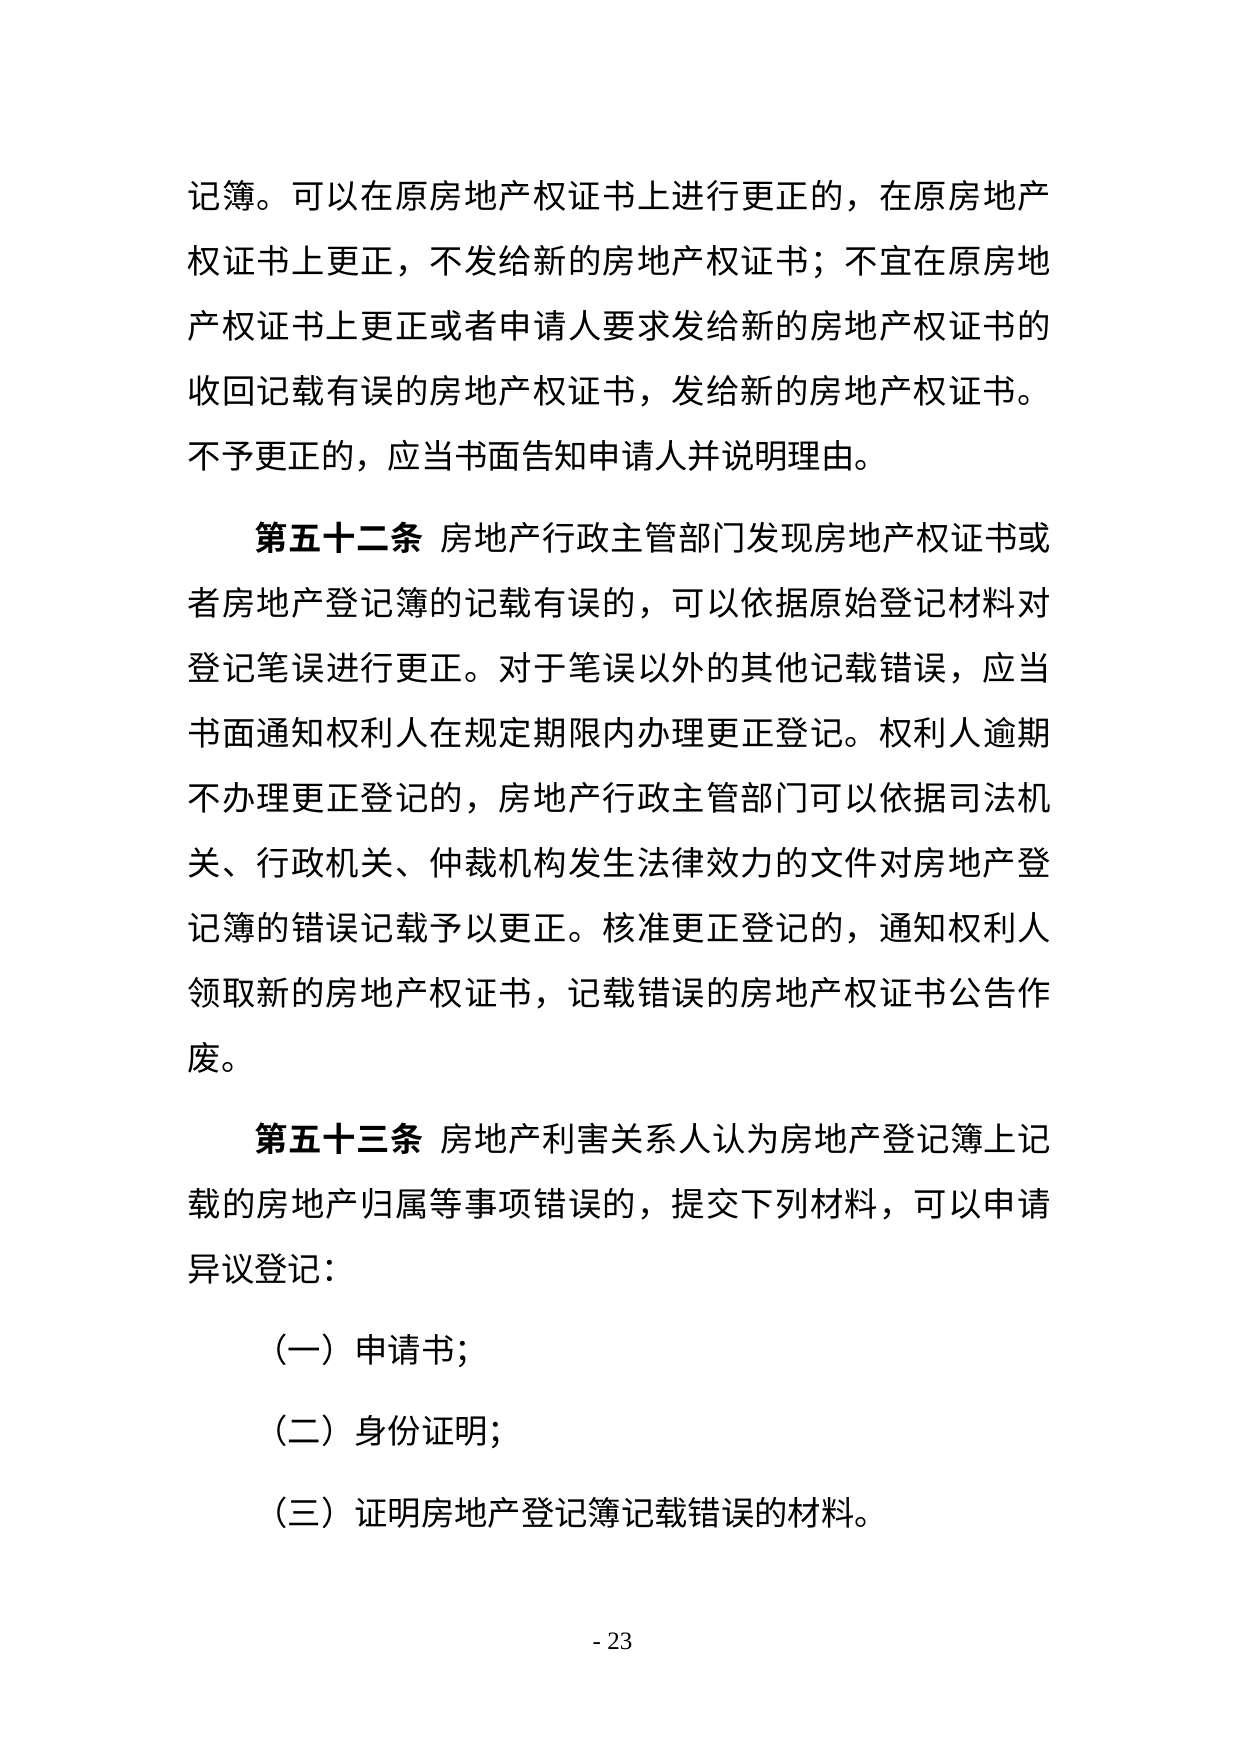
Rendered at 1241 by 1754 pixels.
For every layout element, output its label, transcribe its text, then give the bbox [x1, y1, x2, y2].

text （一）申请书； [187, 1316, 1053, 1381]
text 第五十三条 房地产利害关系人认为房地产登记簿上记载的房地产归属等事项错误的，提交下列材料，可以申请异议登记： [187, 1104, 1053, 1299]
text （二）身份证明； [187, 1397, 1053, 1462]
text 第五十二条 房地产行政主管部门发现房地产权证书或者房地产登记簿的记载有误的，可以依据原始登记材料对登记笔误进行更正。对于笔误以外的其他记载错误，应当书面通知权利人在规定期限内办理更正登记。权利人逾期不办理更正登记的，房地产行政主管部门可以依据司法机关、行政机关、仲裁机构发生法律效力的文件对房地产登记簿的错误记载予以更正。核准更正登记的，通知权利人领取新的房地产权证书，记载错误的房地产权证书公告作废。 [187, 503, 1053, 1088]
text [187, 162, 1053, 487]
text （三）证明房地产登记簿记载错误的材料。 [187, 1478, 1053, 1543]
